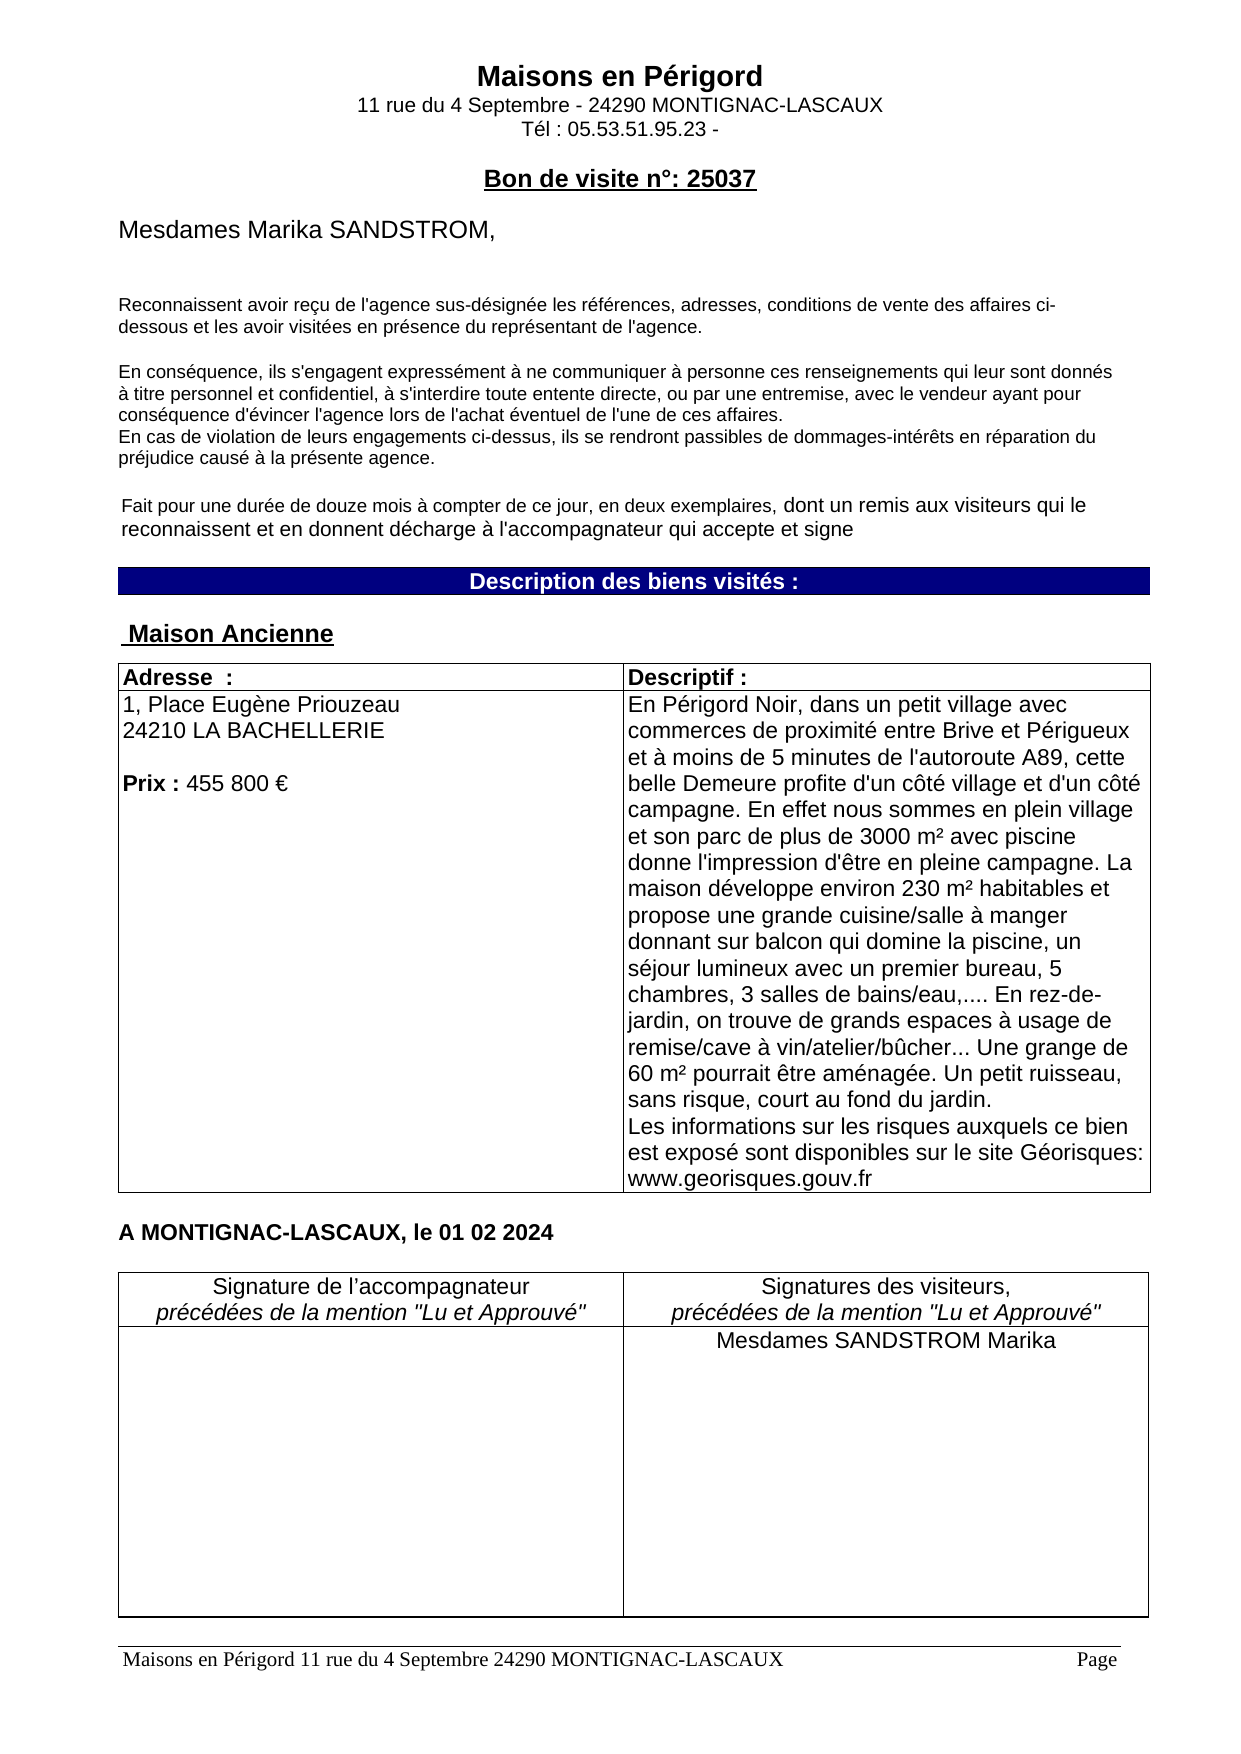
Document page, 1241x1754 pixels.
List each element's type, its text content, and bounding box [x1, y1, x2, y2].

text A MONTIGNAC-LASCAUX, le 01 02 2024 [118, 1219, 1122, 1245]
text Reconnaissent avoir reçu de l'agence sus-désignée les références, adresses, conditions de vente des affaires ci-dessous et les avoir visitées en présence du représentant de l'agence. [118, 294, 1122, 361]
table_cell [119, 1327, 623, 1616]
text Mesdames Marika SANDSTROM, [118, 215, 1122, 243]
table_cell 1, Place Eugène Priouzeau 24210 LA BACHELLERIE Prix : 455 800 € [119, 691, 623, 1192]
text Bon de visite n°: 25037 [118, 164, 1122, 193]
table_cell En Périgord Noir, dans un petit village avec commerces de proximité entre Brive et Périgueux et à moins de 5 minutes de l'autoroute A89, cette belle Demeure profite d'un côté village et d'un côté campagne. En effet nous sommes en plein village et son parc de plus de 3000 m² avec piscine donne l'impression d'être en pleine campagne. La maison développe environ 230 m² habitables et propose une grande cuisine/salle à manger donnant sur balcon qui domine la piscine, un séjour lumineux avec un premier bureau, 5 chambres, 3 salles de bains/eau,.... En rez-de-jardin, on trouve de grands espaces à usage de remise/cave à vin/atelier/bûcher... Une grange de 60 m² pourrait être aménagée. Un petit ruisseau, sans risque, court au fond du jardin. Les informations sur les risques auxquels ce bien est exposé sont disponibles sur le site Géorisques: www.georisques.gouv.fr [624, 691, 1150, 1192]
table_header Maison Ancienne [118, 619, 1152, 648]
table_header Descriptif : [624, 664, 1150, 690]
table_header Description des biens visités : [118, 568, 1150, 594]
table_header Adresse : [119, 664, 623, 690]
text Fait pour une durée de douze mois à compter de ce jour, en deux exemplaires, dont un remis aux visiteurs qui le reconnaissent et en donnent décharge à l'accompagnateur qui accepte et signe [121, 493, 1122, 541]
text En cas de violation de leurs engagements ci-dessus, ils se rendront passibles de dommages-intérêts en réparation du préjudice causé à la présente agence. [118, 426, 1122, 493]
text En conséquence, ils s'engagent expressément à ne communiquer à personne ces renseignements qui leur sont donnés à titre personnel et confidentiel, à s'interdire toute entente directe, ou par une entremise, avec le vendeur ayant pour conséquence d'évincer l'agence lors de l'achat éventuel de l'une de ces affaires. [118, 361, 1122, 426]
table_header Signatures des visiteurs, précédées de la mention "Lu et Approuvé" [624, 1273, 1148, 1326]
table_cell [624, 1327, 1148, 1616]
table_header Signature de l’accompagnateur précédées de la mention "Lu et Approuvé" [119, 1273, 623, 1326]
